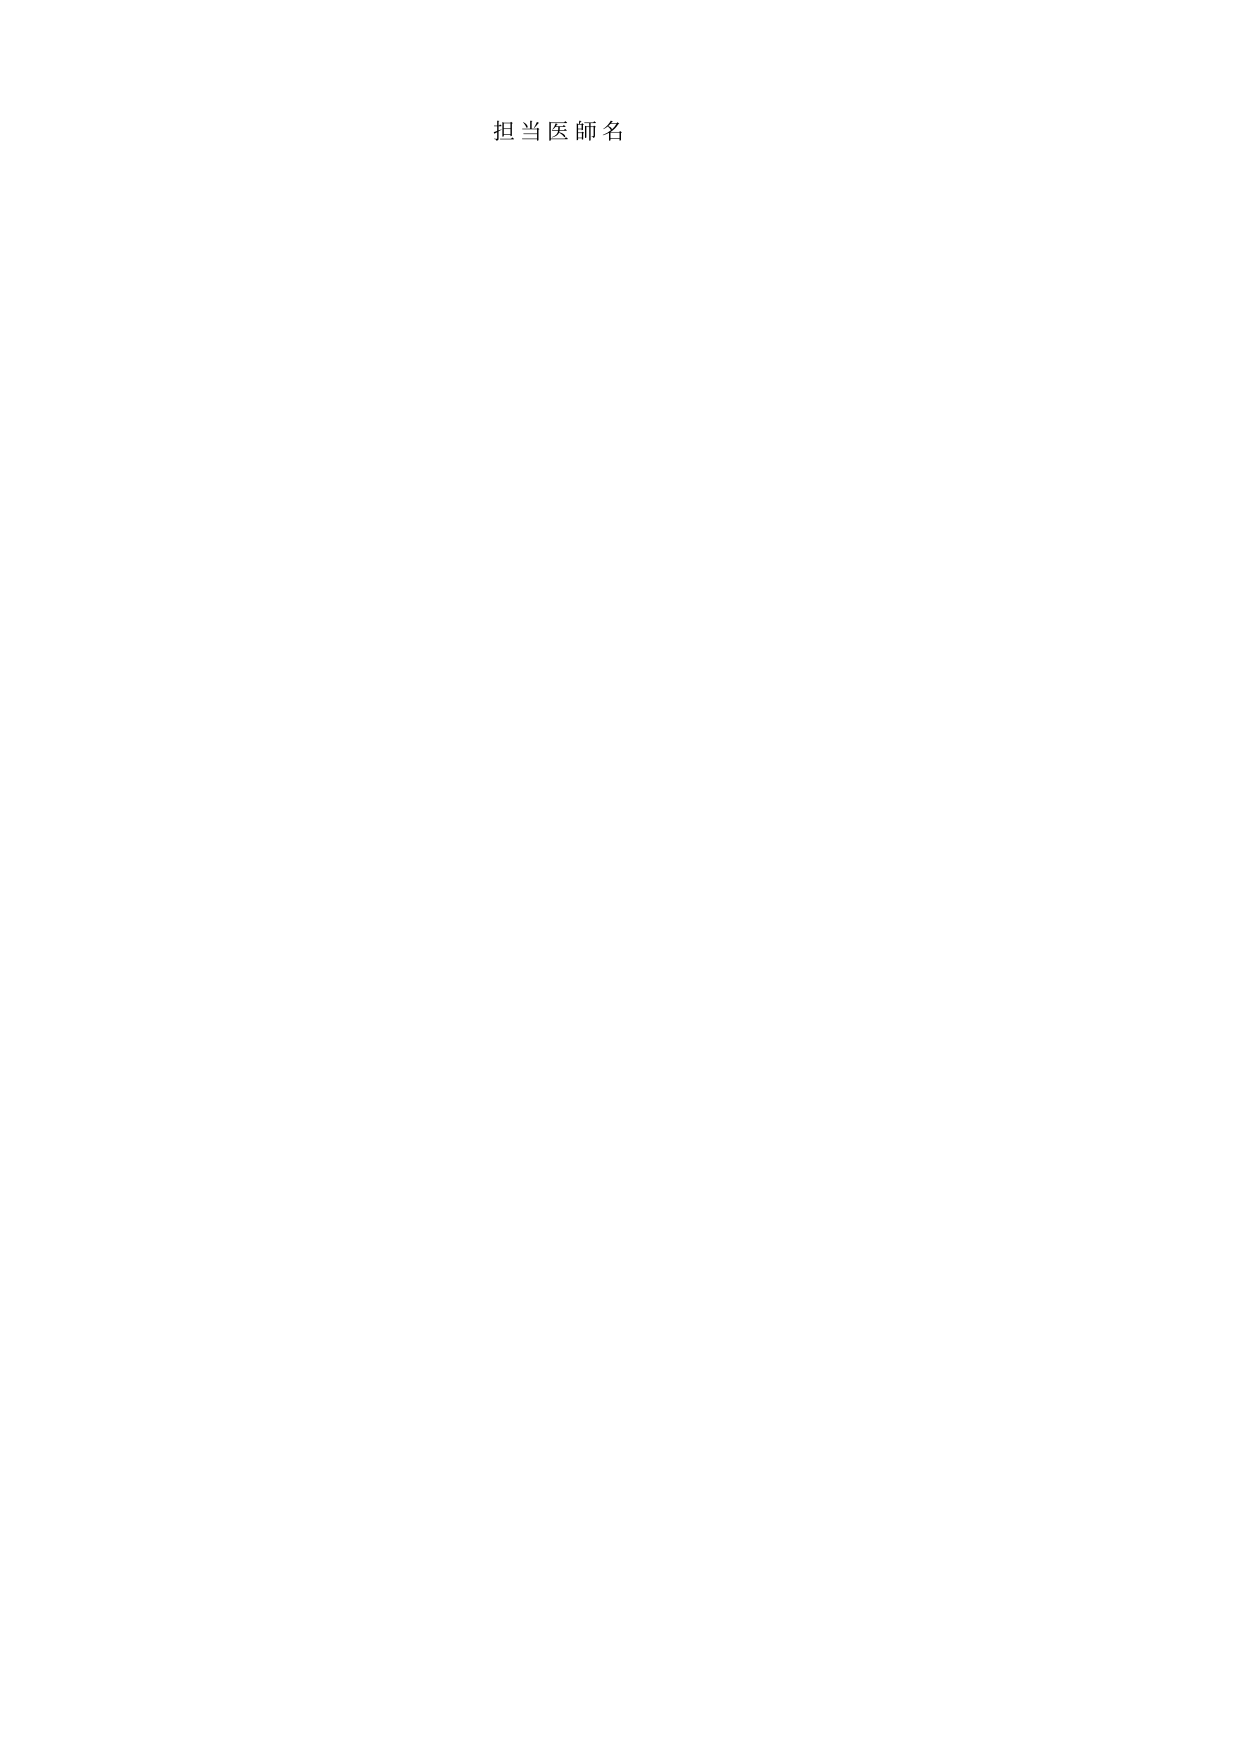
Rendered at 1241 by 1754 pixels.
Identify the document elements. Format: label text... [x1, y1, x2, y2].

text 担当医師名 [118, 111, 1122, 148]
